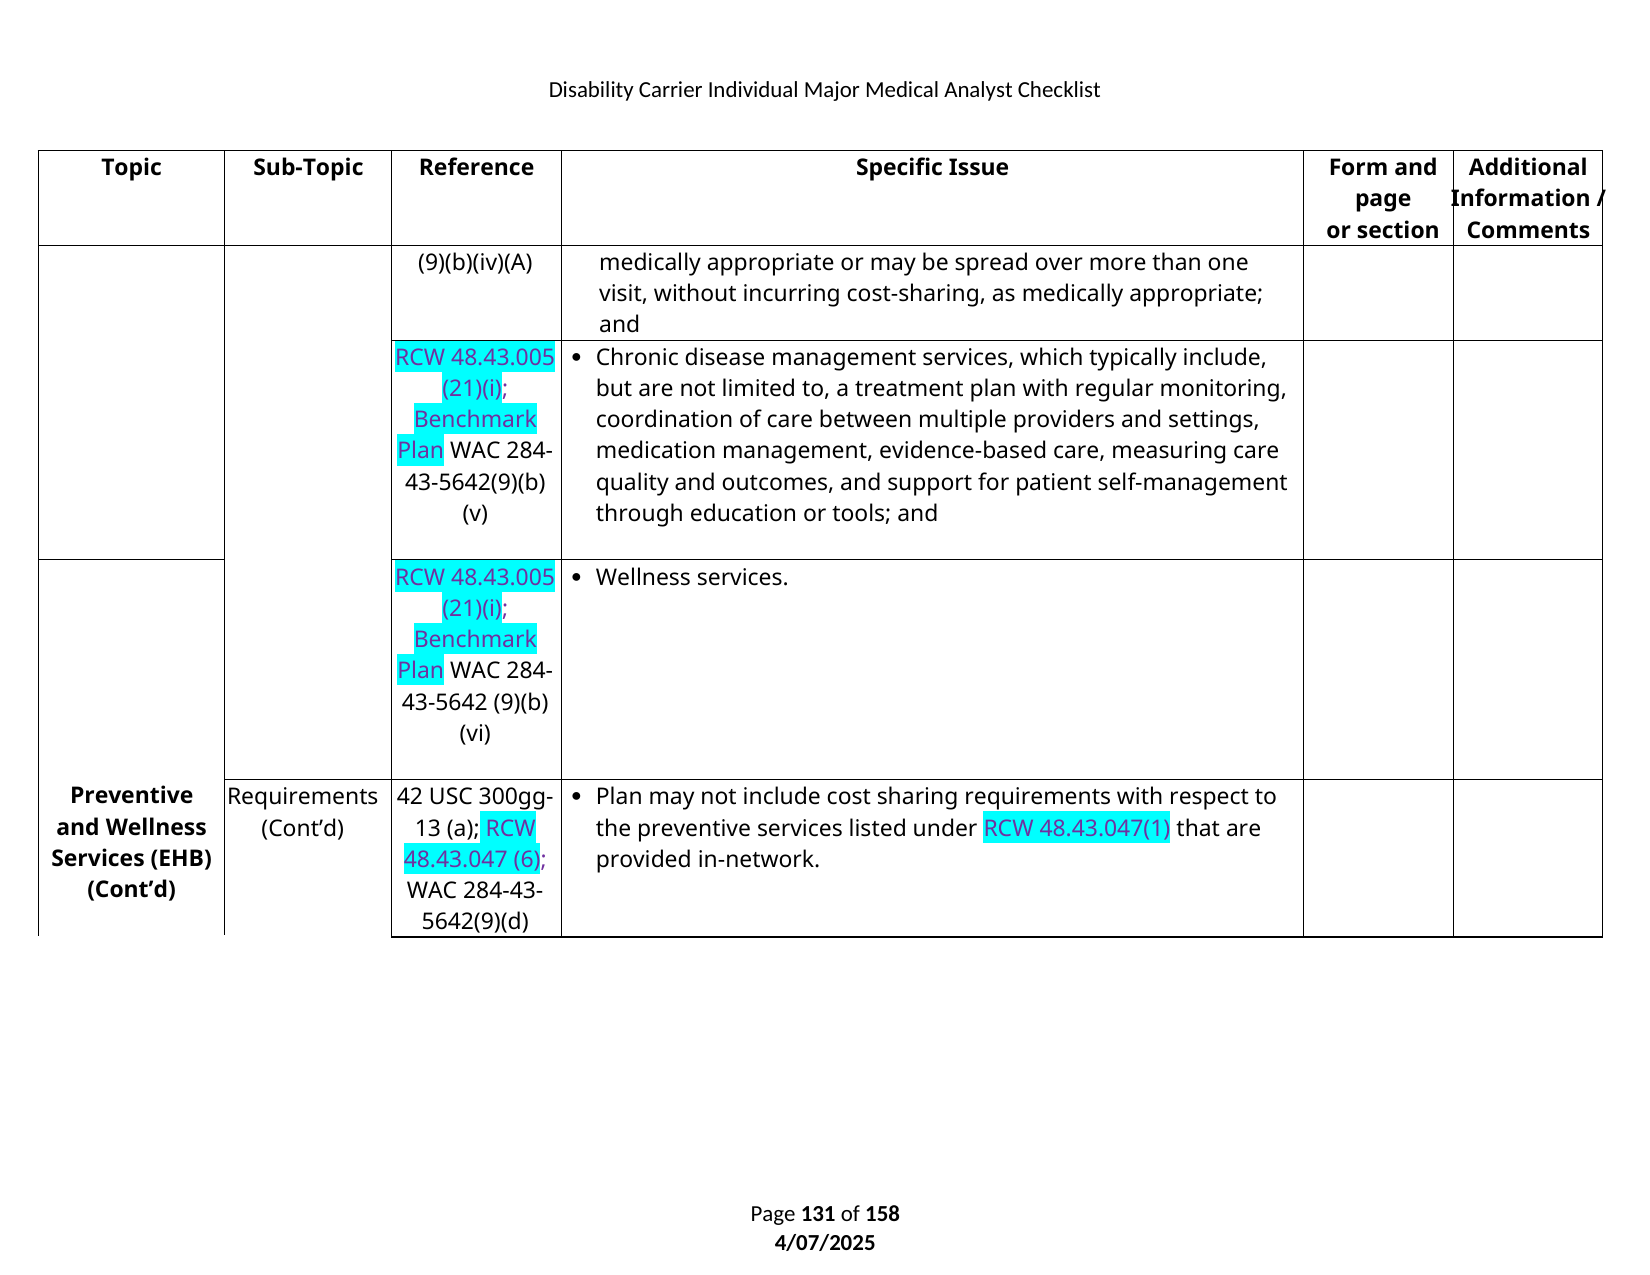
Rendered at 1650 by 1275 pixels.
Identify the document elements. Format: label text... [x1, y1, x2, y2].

table_header Specific Issue [562, 151, 1303, 245]
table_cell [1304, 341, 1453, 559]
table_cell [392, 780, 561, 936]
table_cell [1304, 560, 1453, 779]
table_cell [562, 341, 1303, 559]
table_header Reference [392, 151, 561, 245]
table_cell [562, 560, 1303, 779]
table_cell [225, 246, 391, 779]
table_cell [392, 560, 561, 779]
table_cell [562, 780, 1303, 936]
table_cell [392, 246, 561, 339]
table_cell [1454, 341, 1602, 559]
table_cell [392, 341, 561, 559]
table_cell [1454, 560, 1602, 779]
table_header Sub-Topic [225, 151, 391, 245]
table_header Form and page or section [1304, 151, 1453, 245]
table_header Additional Information / Comments [1454, 151, 1602, 245]
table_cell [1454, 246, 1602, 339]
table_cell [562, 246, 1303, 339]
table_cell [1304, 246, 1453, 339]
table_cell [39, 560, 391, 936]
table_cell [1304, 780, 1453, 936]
table_header Topic [39, 151, 224, 245]
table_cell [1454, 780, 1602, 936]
